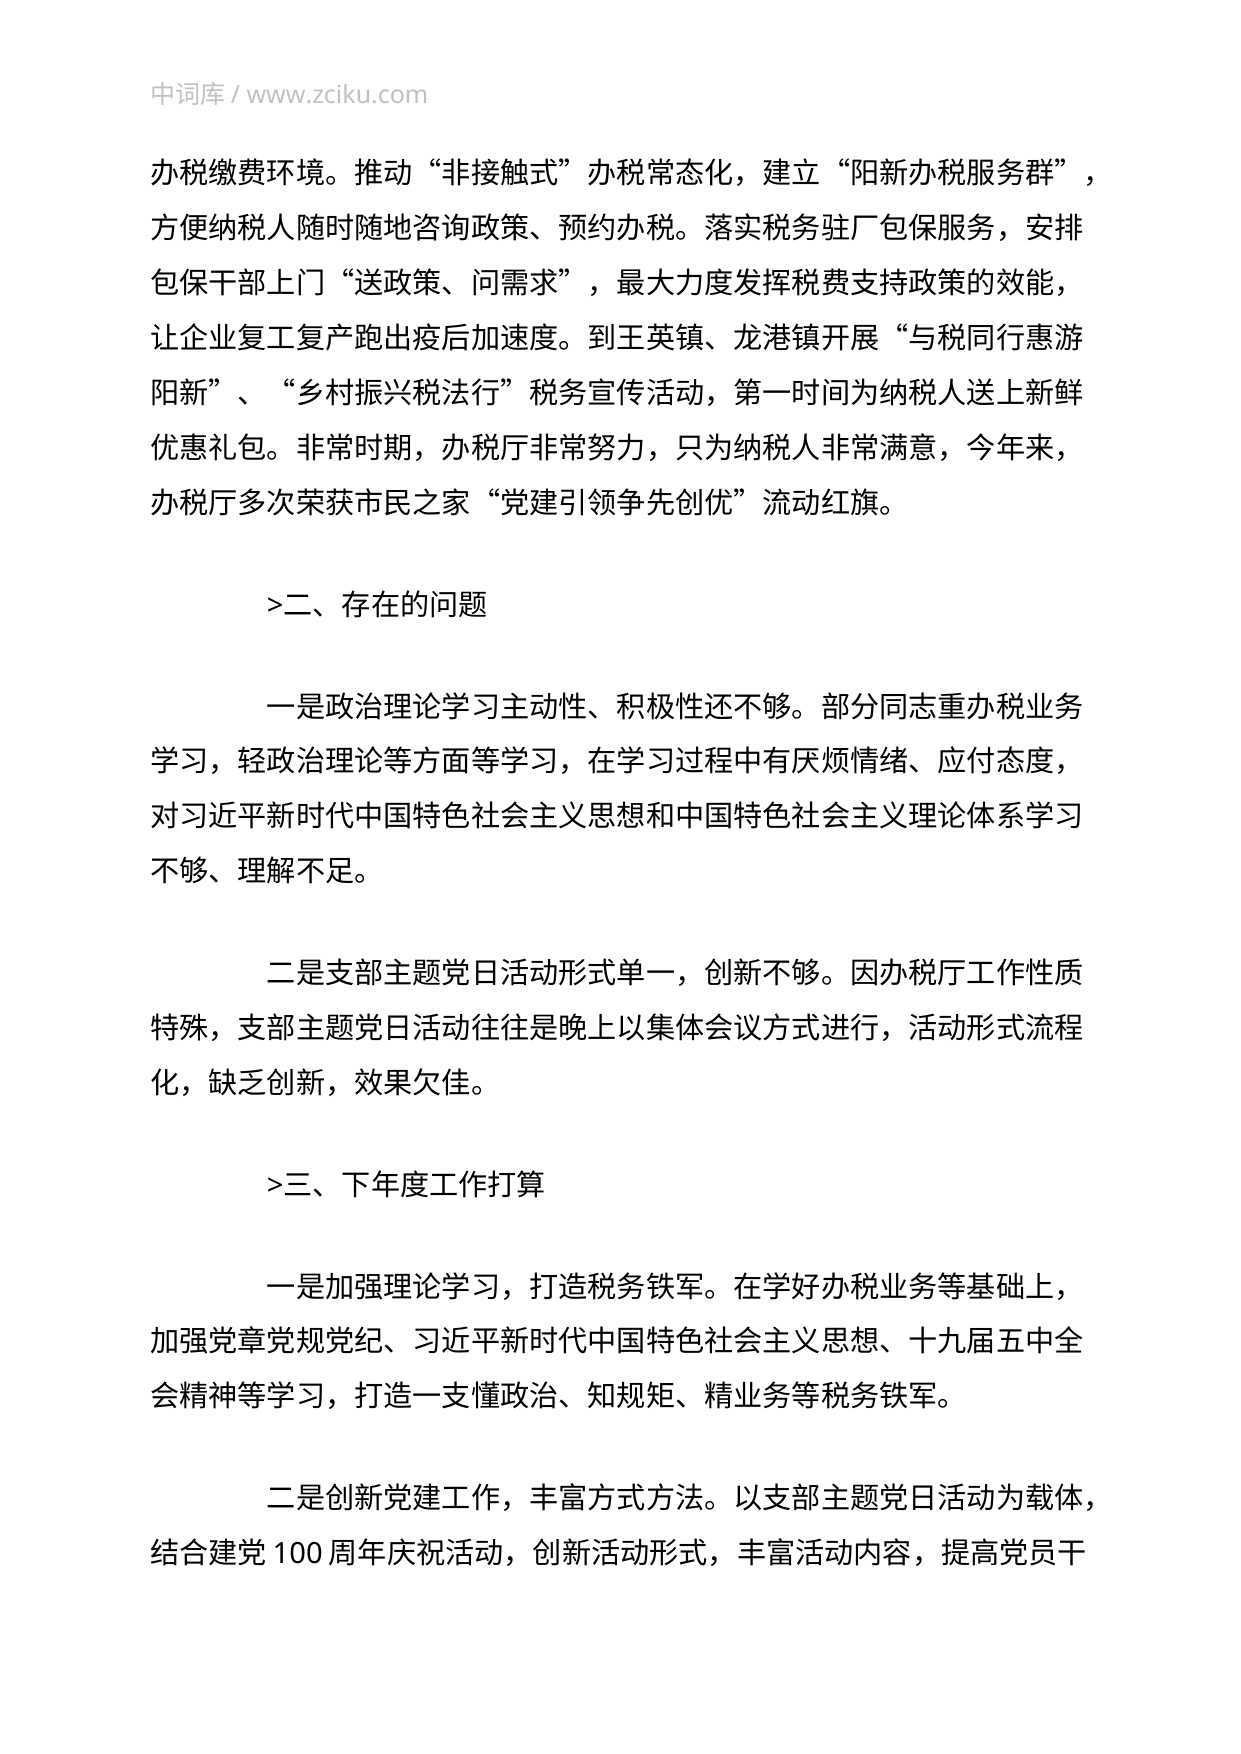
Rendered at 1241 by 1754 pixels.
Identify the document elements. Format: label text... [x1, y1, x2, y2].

text >三、下年度工作打算 [150, 1161, 1090, 1203]
text >二、存在的问题 [150, 581, 1090, 623]
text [150, 150, 1090, 522]
text 二是支部主题党日活动形式单一，创新不够。因办税厅工作性质特殊，支部主题党日活动往往是晚上以集体会议方式进行，活动形式流程化，缺乏创新，效果欠佳。 [150, 949, 1090, 1102]
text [150, 1475, 1090, 1572]
text 一是加强理论学习，打造税务铁军。在学好办税业务等基础上，加强党章党规党纪、习近平新时代中国特色社会主义思想、十九届五中全会精神等学习，打造一支懂政治、知规矩、精业务等税务铁军。 [150, 1263, 1090, 1415]
text 一是政治理论学习主动性、积极性还不够。部分同志重办税业务学习，轻政治理论等方面等学习，在学习过程中有厌烦情绪、应付态度，对习近平新时代中国特色社会主义思想和中国特色社会主义理论体系学习不够、理解不足。 [150, 683, 1090, 890]
